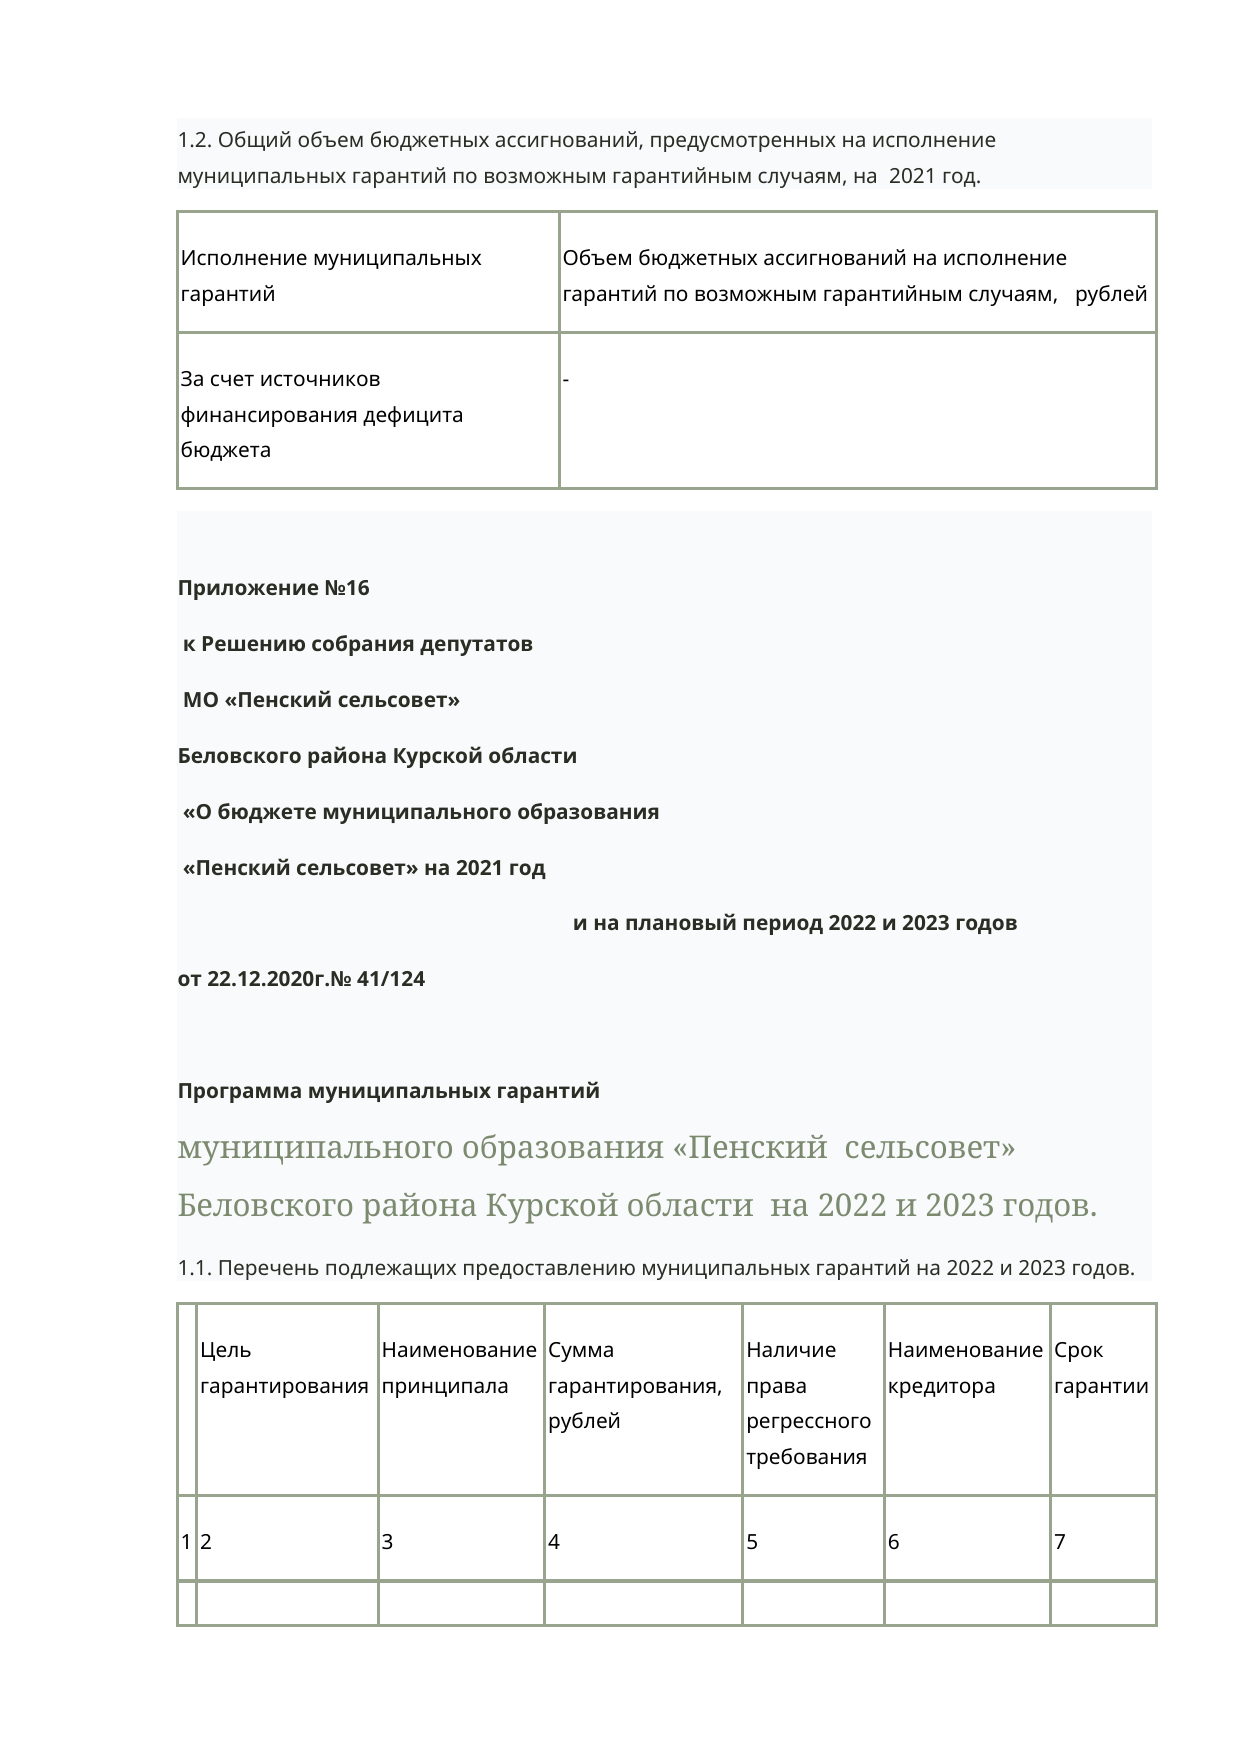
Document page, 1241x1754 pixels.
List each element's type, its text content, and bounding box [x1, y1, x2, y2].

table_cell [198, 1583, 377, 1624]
text МО «Пенский сельсовет» [177, 678, 1152, 713]
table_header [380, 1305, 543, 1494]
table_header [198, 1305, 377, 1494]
text «О бюджете муниципального образования [177, 790, 1152, 825]
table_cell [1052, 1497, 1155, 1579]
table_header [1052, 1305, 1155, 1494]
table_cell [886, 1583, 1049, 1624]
subtitle муниципального образования «Пенский сельсовет» [177, 1125, 1152, 1167]
text и на плановый период 2022 и 2023 годов [177, 901, 1152, 937]
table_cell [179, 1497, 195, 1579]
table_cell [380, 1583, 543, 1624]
text к Решению собрания депутатов [177, 622, 1152, 658]
subtitle Беловского района Курской области на 2022 и 2023 годов. [177, 1183, 1152, 1226]
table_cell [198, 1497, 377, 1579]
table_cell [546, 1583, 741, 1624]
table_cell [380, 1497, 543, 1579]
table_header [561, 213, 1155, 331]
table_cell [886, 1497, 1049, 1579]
text «Пенский сельсовет» на 2021 год [177, 846, 1152, 881]
text Приложение №16 [177, 566, 1152, 602]
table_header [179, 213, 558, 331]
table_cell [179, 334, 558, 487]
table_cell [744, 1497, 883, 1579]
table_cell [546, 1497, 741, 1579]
text 1.1. Перечень подлежащих предоставлению муниципальных гарантий на 2022 и 2023 годов. [177, 1246, 1152, 1281]
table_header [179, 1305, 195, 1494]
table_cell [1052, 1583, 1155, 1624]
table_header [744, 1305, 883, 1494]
text Беловского района Курской области [177, 734, 1152, 769]
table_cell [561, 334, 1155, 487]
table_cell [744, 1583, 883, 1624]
text от 22.12.2020г.№ 41/124 [177, 957, 1152, 993]
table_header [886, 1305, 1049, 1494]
text Программа муниципальных гарантий [177, 1069, 1152, 1104]
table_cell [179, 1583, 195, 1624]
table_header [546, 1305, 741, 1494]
text 1.2. Общий объем бюджетных ассигнований, предусмотренных на исполнение муниципальных гарантий по возможным гарантийным случаям, на 2021 год. [177, 118, 1152, 189]
